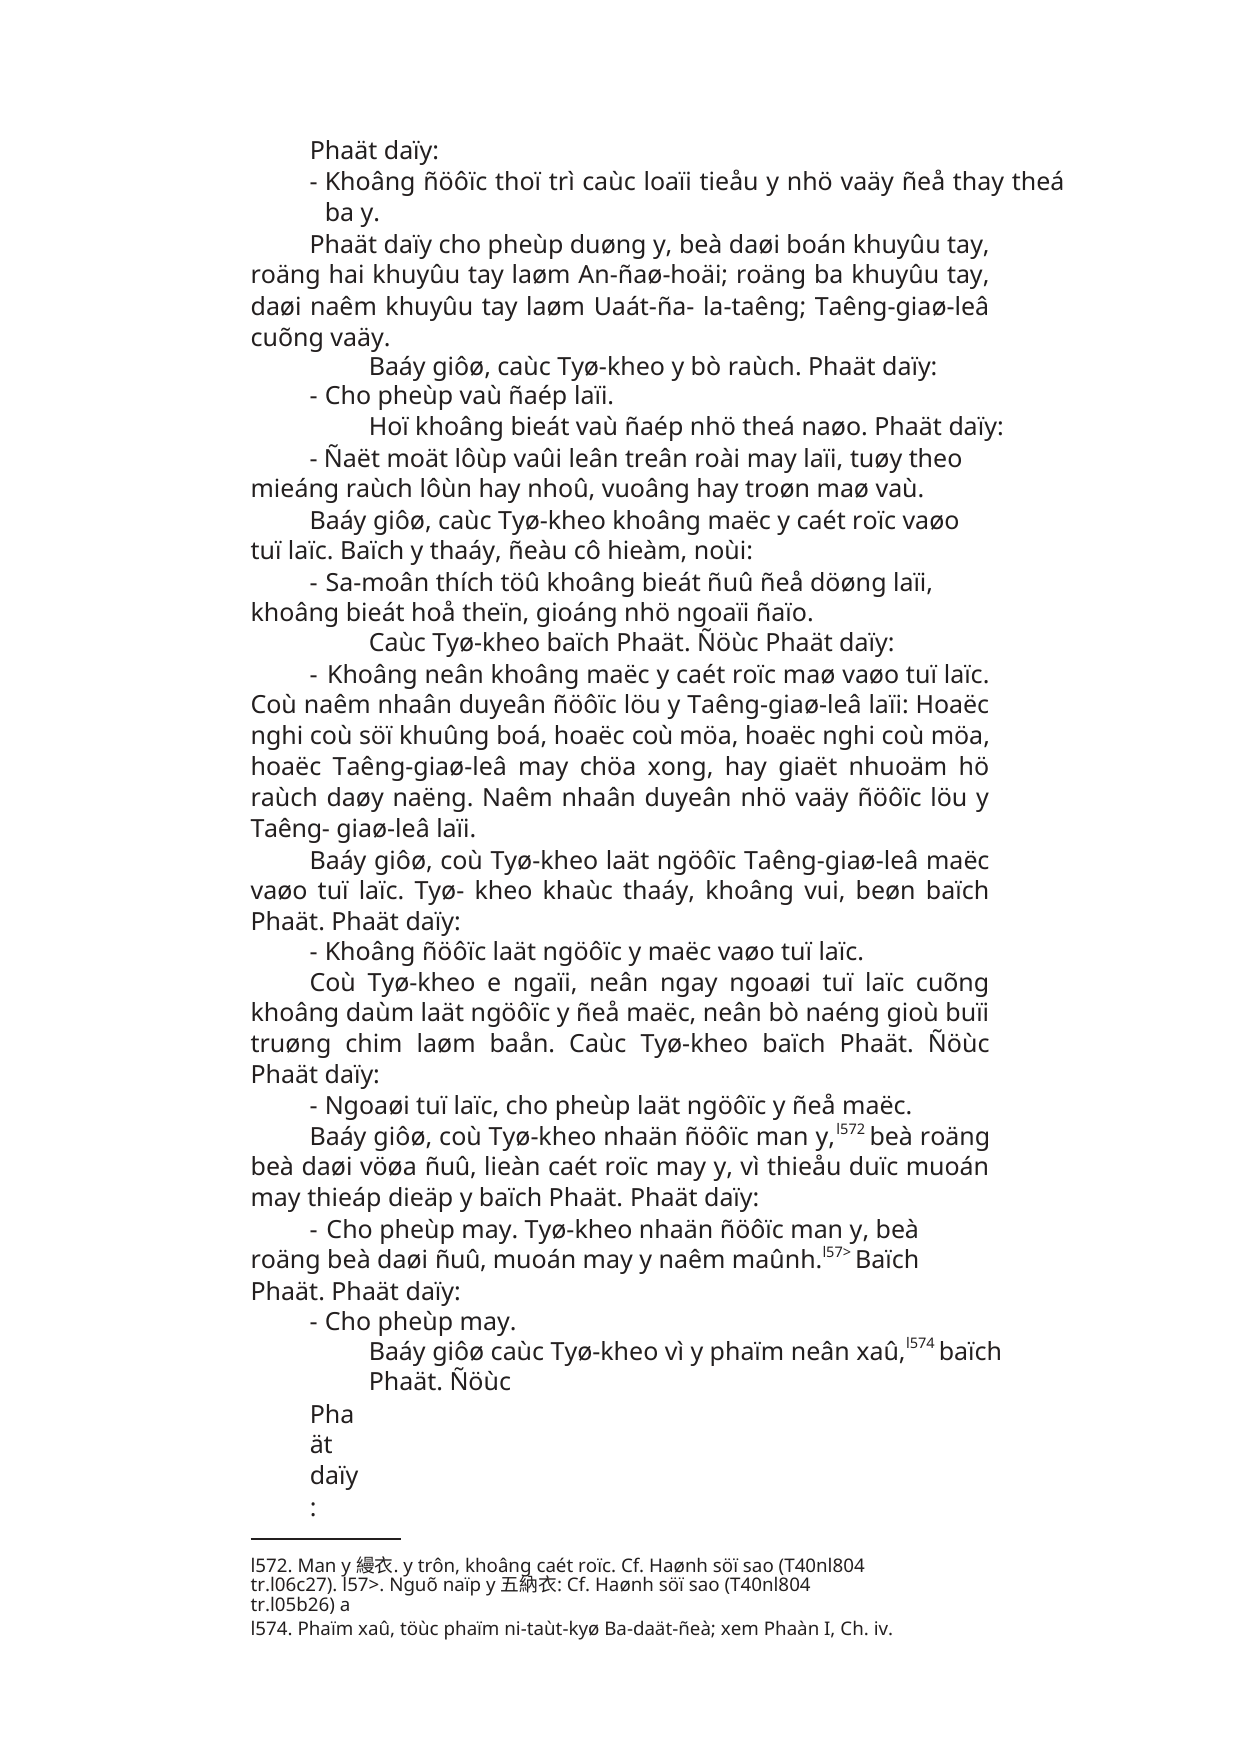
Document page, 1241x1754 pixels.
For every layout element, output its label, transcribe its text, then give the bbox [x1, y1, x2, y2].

list Khoâng neân khoâng maëc y caét roïc maø vaøo tuï laïc. Coù naêm nhaân duyeân ñöôïc löu y Taêng-giaø-leâ laïi: Hoaëc nghi coù söï khuûng boá, hoaëc coù möa, hoaëc nghi coù möa, hoaëc Taêng-giaø-leâ may chöa xong, hay giaët nhuoäm hö raùch daøy naëng. Naêm nhaân duyeân nhö vaäy ñöôïc löu y Taêng- giaø-leâ laïi. [250, 658, 990, 845]
list Cho pheùp vaù ñaép laïi. [309, 381, 1065, 411]
text Baáy giôø caùc Tyø-kheo vì y phaïm neân xaû,l574 baïch Phaät. Ñöùc [368, 1336, 1065, 1396]
list Sa-moân thích töû khoâng bieát ñuû ñeå döøng laïi, khoâng bieát hoå theïn, gioáng nhö ngoaïi ñaïo. [250, 567, 990, 629]
text Baáy giôø, caùc Tyø-kheo khoâng maëc y caét roïc vaøo tuï laïc. Baïch y thaáy, ñeàu cô hieàm, noùi: [250, 505, 990, 567]
text l572. Man y 縵衣. y trôn, khoâng caét roïc. Cf. Haønh söï sao (T40nl804 tr.l06c27). l57>. Nguõ naïp y 五納衣: Cf. Haønh söï sao (T40nl804 tr.l05b26) a [250, 1557, 875, 1617]
list Ngoaøi tuï laïc, cho pheùp laät ngöôïc y ñeå maëc. [309, 1091, 1065, 1120]
list Cho pheùp may. [309, 1307, 1065, 1336]
text Phaät daïy: [309, 1398, 358, 1523]
text Baáy giôø, coù Tyø-kheo laät ngöôïc Taêng-giaø-leâ maëc vaøo tuï laïc. Tyø- kheo khaùc thaáy, khoâng vui, beøn baïch Phaät. Phaät daïy: [250, 845, 990, 938]
text Baáy giôø, caùc Tyø-kheo y bò raùch. Phaät daïy: [368, 353, 1065, 381]
list Ñaët moät lôùp vaûi leân treân roài may laïi, tuøy theo mieáng raùch lôùn hay nhoû, vuoâng hay troøn maø vaù. [250, 443, 990, 505]
text Phaät daïy: [309, 134, 1065, 166]
text Hoï khoâng bieát vaù ñaép nhö theá naøo. Phaät daïy: [368, 411, 1065, 441]
list Khoâng ñöôïc thoï trì caùc loaïi tieåu y nhö vaäy ñeå thay theá ba y. [309, 166, 1065, 228]
list Khoâng ñöôïc laät ngöôïc y maëc vaøo tuï laïc. [309, 938, 1065, 966]
text Phaät daïy cho pheùp duøng y, beà daøi boán khuyûu tay, roäng hai khuyûu tay laøm An-ñaø-hoäi; roäng ba khuyûu tay, daøi naêm khuyûu tay laøm Uaát-ña- la-taêng; Taêng-giaø-leâ cuõng vaäy. [250, 229, 990, 353]
text Coù Tyø-kheo e ngaïi, neân ngay ngoaøi tuï laïc cuõng khoâng daùm laät ngöôïc y ñeå maëc, neân bò naéng gioù buïi truøng chim laøm baån. Caùc Tyø-kheo baïch Phaät. Ñöùc Phaät daïy: [250, 967, 990, 1091]
text l574. Phaïm xaû, töùc phaïm ni-taùt-kyø Ba-daät-ñeà; xem Phaàn I, Ch. iv. [250, 1617, 1065, 1640]
list Cho pheùp may. Tyø-kheo nhaän ñöôïc man y, beà roäng beà daøi ñuû, muoán may y naêm maûnh.l57> Baïch Phaät. Phaät daïy: [250, 1214, 970, 1307]
text Baáy giôø, coù Tyø-kheo nhaän ñöôïc man y,l572 beà roäng beà daøi vöøa ñuû, lieàn caét roïc may y, vì thieåu duïc muoán may thieáp dieäp y baïch Phaät. Phaät daïy: [250, 1121, 990, 1214]
text Caùc Tyø-kheo baïch Phaät. Ñöùc Phaät daïy: [368, 629, 1065, 658]
